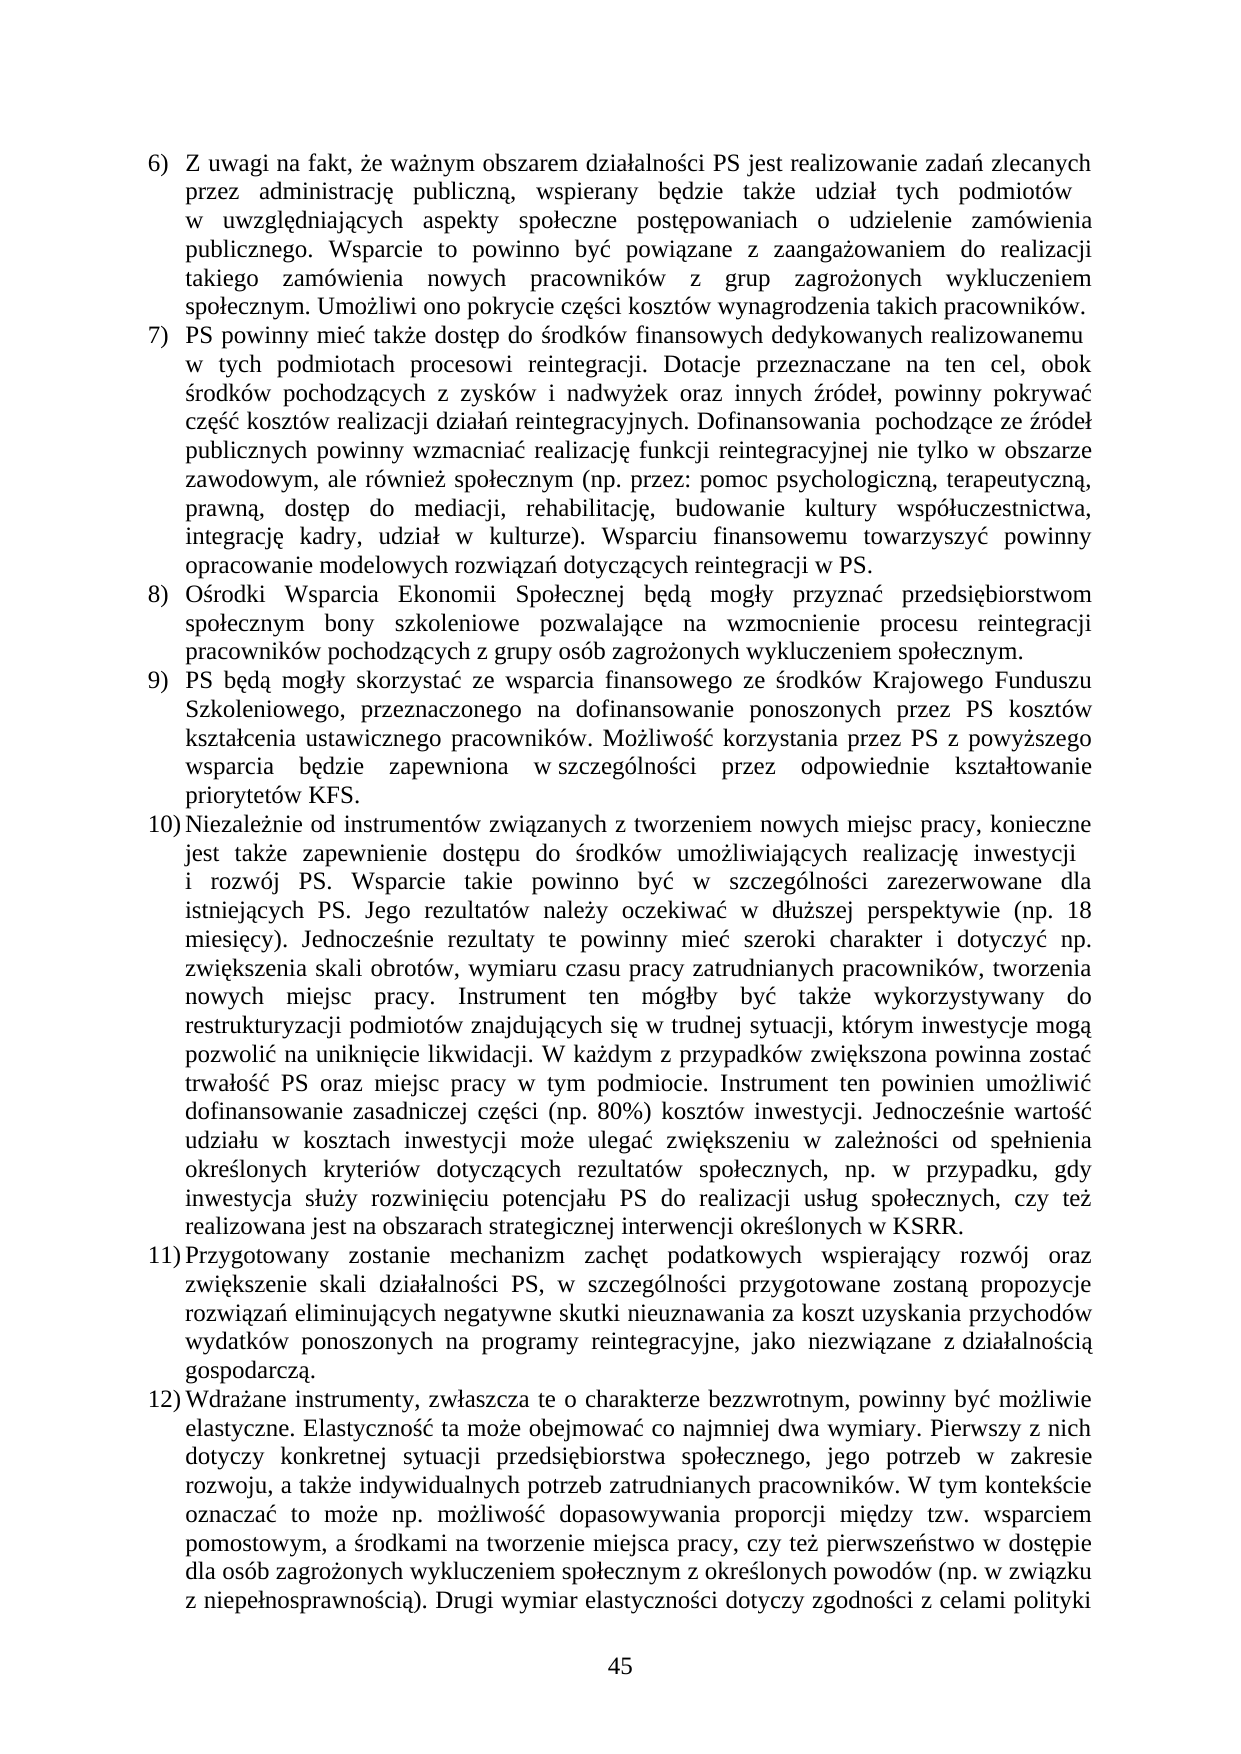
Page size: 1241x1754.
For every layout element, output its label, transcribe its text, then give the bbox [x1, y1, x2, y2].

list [148, 1384, 1093, 1614]
list PS powinny mieć także dostęp do środków finansowych dedykowanych realizowanemu w tych podmiotach procesowi reintegracji. Dotacje przeznaczane na ten cel, obok środków pochodzących z zysków i nadwyżek oraz innych źródeł, powinny pokrywać część kosztów realizacji działań reintegracyjnych. Dofinansowania pochodzące ze źródeł publicznych powinny wzmacniać realizację funkcji reintegracyjnej nie tylko w obszarze zawodowym, ale również społecznym (np. przez: pomoc psychologiczną, terapeutyczną, prawną, dostęp do mediacji, rehabilitację, budowanie kultury współuczestnictwa, integrację kadry, udział w kulturze). Wsparciu finansowemu towarzyszyć powinny opracowanie modelowych rozwiązań dotyczących reintegracji w PS. [148, 320, 1093, 579]
list Z uwagi na fakt, że ważnym obszarem działalności PS jest realizowanie zadań zlecanych przez administrację publiczną, wspierany będzie także udział tych podmiotów w uwzględniających aspekty społeczne postępowaniach o udzielenie zamówienia publicznego. Wsparcie to powinno być powiązane z zaangażowaniem do realizacji takiego zamówienia nowych pracowników z grup zagrożonych wykluczeniem społecznym. Umożliwi ono pokrycie części kosztów wynagrodzenia takich pracowników. [148, 148, 1093, 320]
list Ośrodki Wsparcia Ekonomii Społecznej będą mogły przyznać przedsiębiorstwom społecznym bony szkoleniowe pozwalające na wzmocnienie procesu reintegracji pracowników pochodzących z grupy osób zagrożonych wykluczeniem społecznym. [148, 579, 1093, 665]
list Przygotowany zostanie mechanizm zachęt podatkowych wspierający rozwój oraz zwiększenie skali działalności PS, w szczególności przygotowane zostaną propozycje rozwiązań eliminujących negatywne skutki nieuznawania za koszt uzyskania przychodów wydatków ponoszonych na programy reintegracyjne, jako niezwiązane z działalnością gospodarczą. [148, 1240, 1093, 1384]
list PS będą mogły skorzystać ze wsparcia finansowego ze środków Krajowego Funduszu Szkoleniowego, przeznaczonego na dofinansowanie ponoszonych przez PS kosztów kształcenia ustawicznego pracowników. Możliwość korzystania przez PS z powyższego wsparcia będzie zapewniona w szczególności przez odpowiednie kształtowanie priorytetów KFS. [148, 665, 1093, 809]
list Niezależnie od instrumentów związanych z tworzeniem nowych miejsc pracy, konieczne jest także zapewnienie dostępu do środków umożliwiających realizację inwestycji i rozwój PS. Wsparcie takie powinno być w szczególności zarezerwowane dla istniejących PS. Jego rezultatów należy oczekiwać w dłuższej perspektywie (np. 18 miesięcy). Jednocześnie rezultaty te powinny mieć szeroki charakter i dotyczyć np. zwiększenia skali obrotów, wymiaru czasu pracy zatrudnianych pracowników, tworzenia nowych miejsc pracy. Instrument ten mógłby być także wykorzystywany do restrukturyzacji podmiotów znajdujących się w trudnej sytuacji, którym inwestycje mogą pozwolić na uniknięcie likwidacji. W każdym z przypadków zwiększona powinna zostać trwałość PS oraz miejsc pracy w tym podmiocie. Instrument ten powinien umożliwić dofinansowanie zasadniczej części (np. 80%) kosztów inwestycji. Jednocześnie wartość udziału w kosztach inwestycji może ulegać zwiększeniu w zależności od spełnienia określonych kryteriów dotyczących rezultatów społecznych, np. w przypadku, gdy inwestycja służy rozwinięciu potencjału PS do realizacji usług społecznych, czy też realizowana jest na obszarach strategicznej interwencji określonych w KSRR. [148, 809, 1093, 1240]
